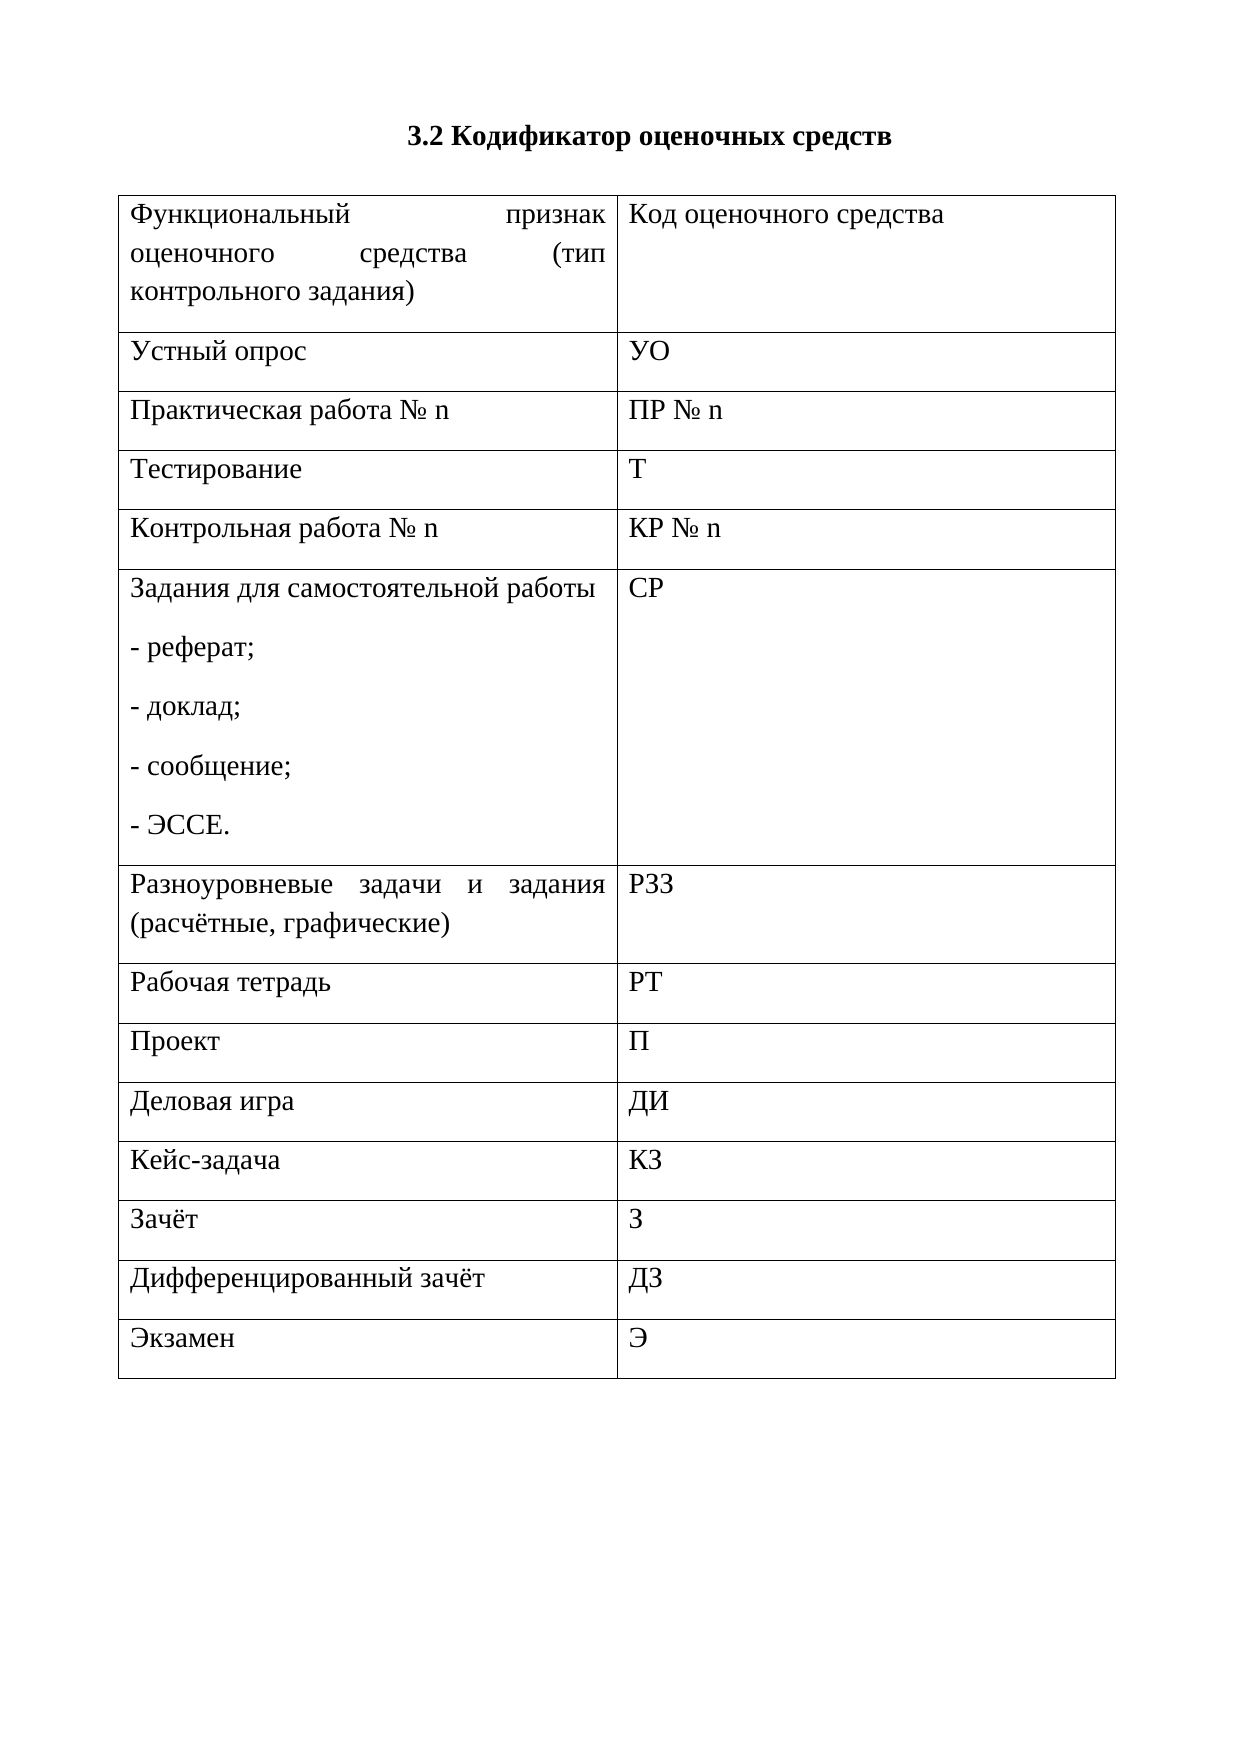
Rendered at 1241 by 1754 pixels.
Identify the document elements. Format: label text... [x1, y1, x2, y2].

table_cell П [618, 1024, 1115, 1082]
table_cell Проект [119, 1024, 617, 1082]
table_cell Рабочая тетрадь [119, 964, 617, 1022]
table_cell Кейс-задача [119, 1142, 617, 1200]
table_cell З [618, 1201, 1115, 1259]
table_cell КР № n [618, 510, 1115, 569]
table_cell Т [618, 451, 1115, 509]
table_cell Практическая работа № n [119, 392, 617, 450]
table_header Функциональный признак оценочного средства (тип контрольного задания) [119, 196, 617, 332]
table_cell РЗЗ [618, 866, 1115, 963]
table_cell РТ [618, 964, 1115, 1022]
text 3.2 Кодификатор оценочных средств [118, 118, 1152, 152]
table_cell Задания для самостоятельной работы - реферат; - доклад; - сообщение; - ЭССЕ. [119, 570, 617, 865]
table_cell ДИ [618, 1083, 1115, 1141]
table_cell УО [618, 333, 1115, 391]
table_cell СР [618, 570, 1115, 865]
table_cell Контрольная работа № n [119, 510, 617, 569]
table_cell Дифференцированный зачёт [119, 1261, 617, 1319]
table_header Код оценочного средства [618, 196, 1115, 332]
table_cell Зачёт [119, 1201, 617, 1259]
table_cell Устный опрос [119, 333, 617, 391]
table_cell ПР № n [618, 392, 1115, 450]
table_cell КЗ [618, 1142, 1115, 1200]
table_cell Экзамен [119, 1320, 617, 1378]
table_cell Тестирование [119, 451, 617, 509]
table_cell Разноуровневые задачи и задания (расчётные, графические) [119, 866, 617, 963]
table_cell Э [618, 1320, 1115, 1378]
table_cell ДЗ [618, 1261, 1115, 1319]
table_cell Деловая игра [119, 1083, 617, 1141]
